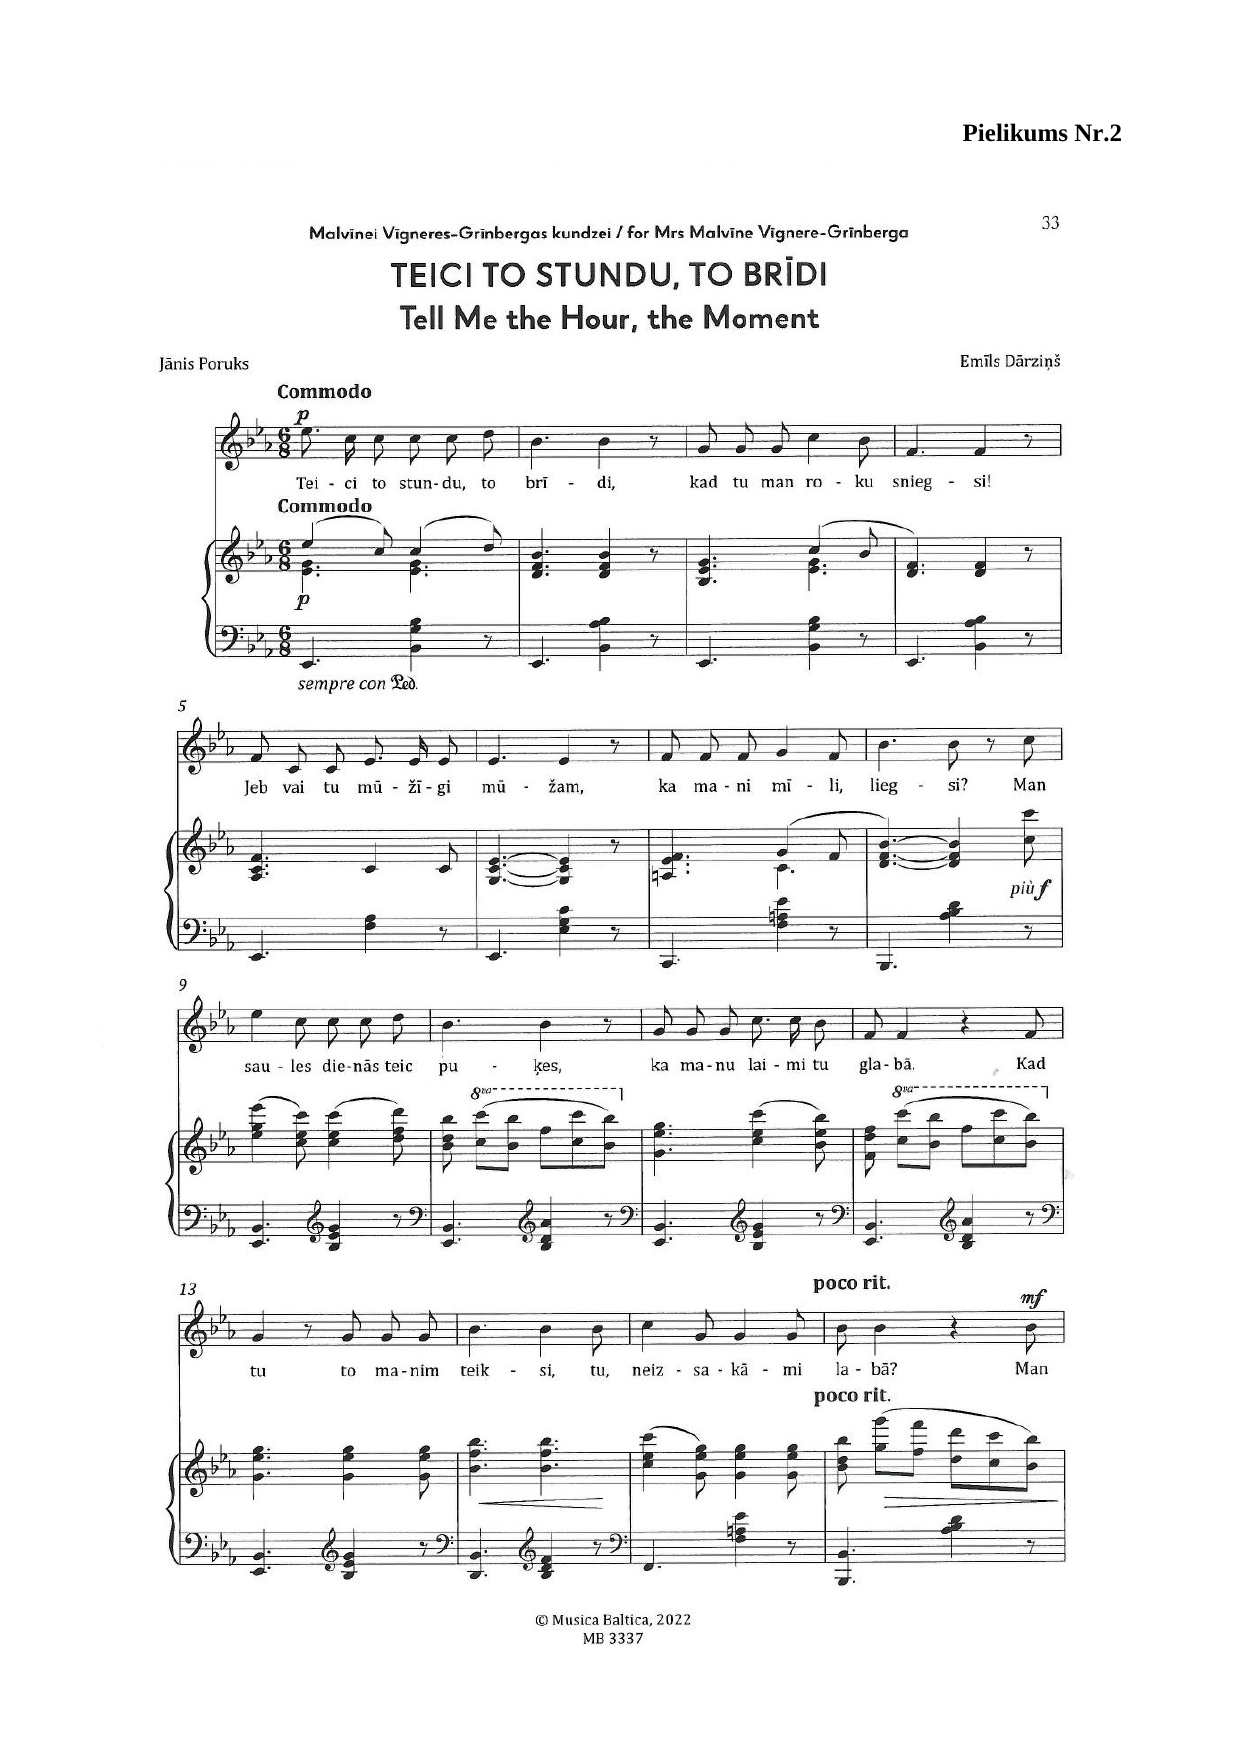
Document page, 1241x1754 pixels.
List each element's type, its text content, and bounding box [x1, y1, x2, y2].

text Pielikums Nr.2 [177, 118, 1122, 147]
picture [90, 163, 1158, 1699]
